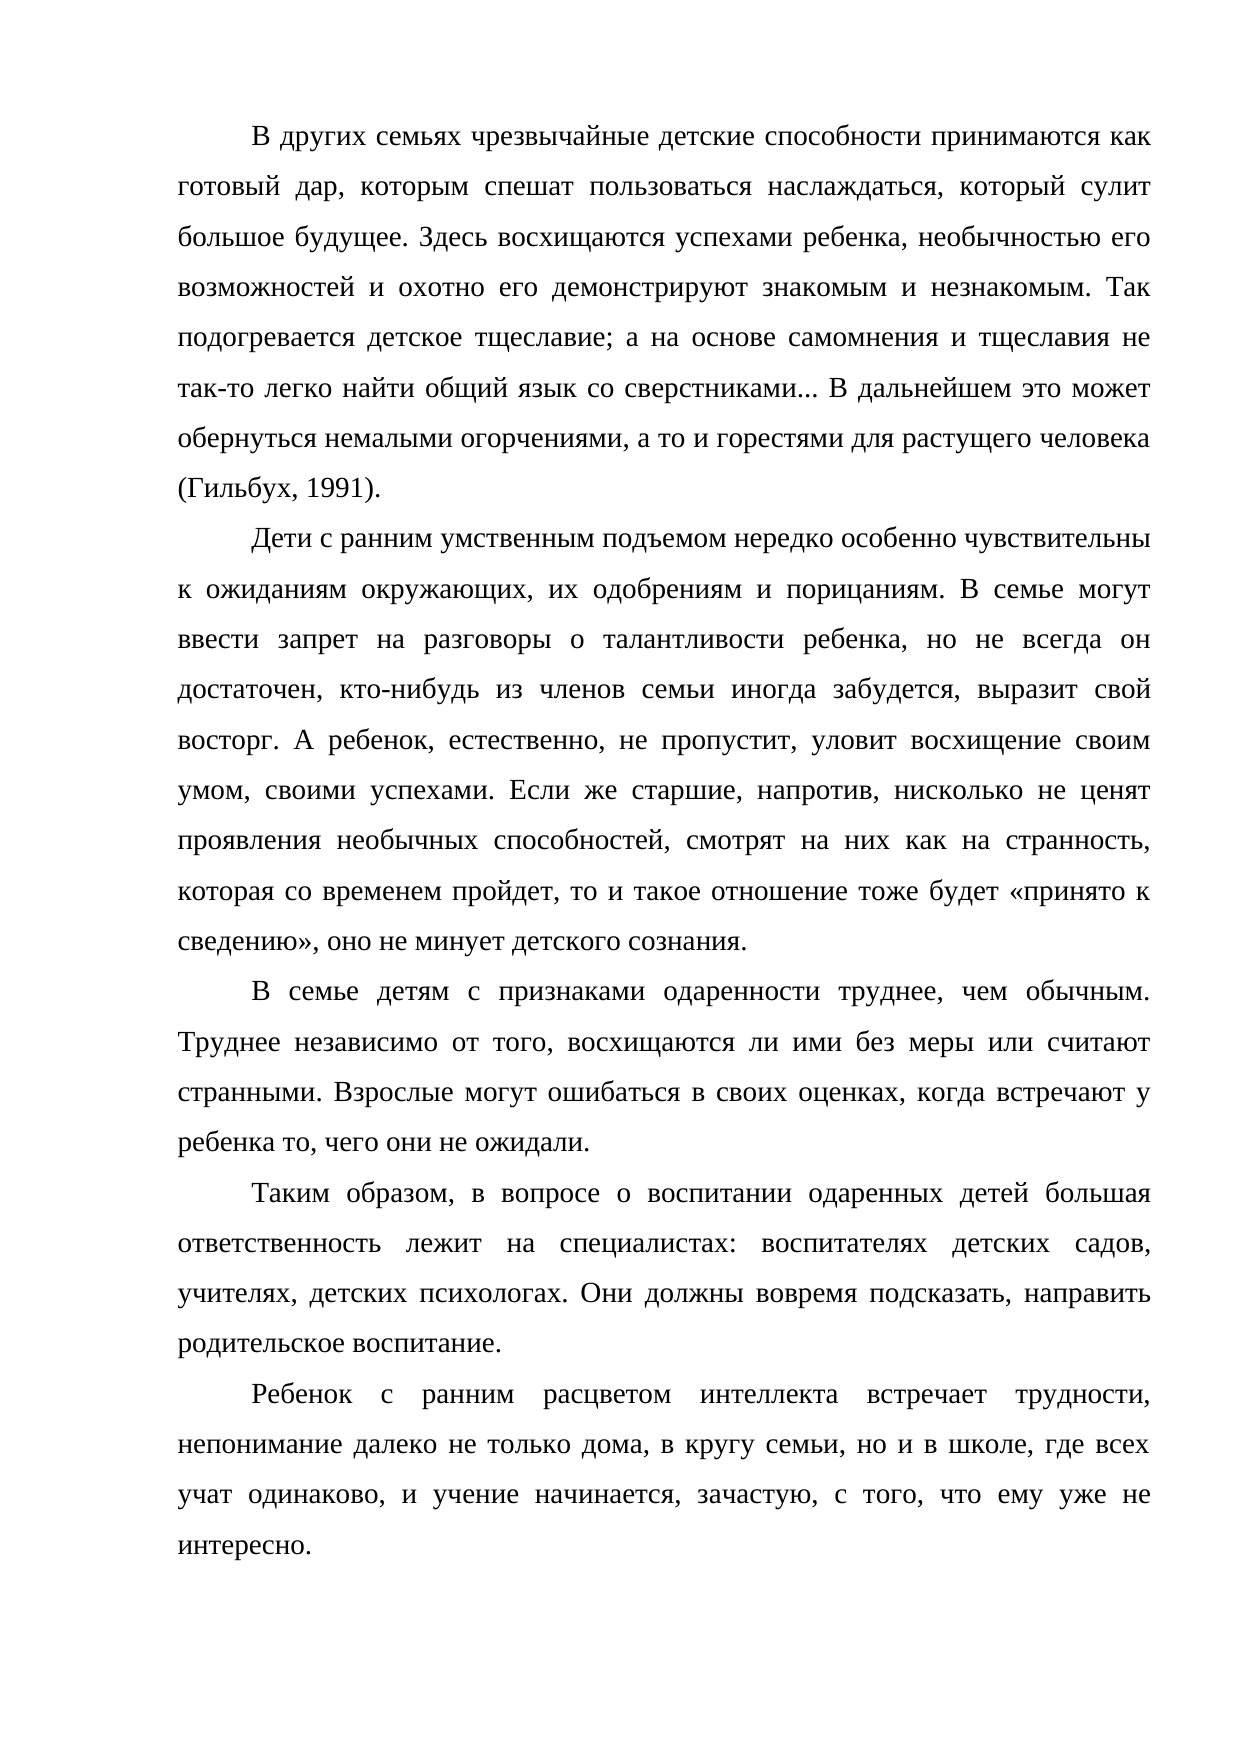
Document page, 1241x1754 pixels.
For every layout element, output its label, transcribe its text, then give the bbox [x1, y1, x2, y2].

text Ребенок с ранним расцветом интеллекта встречает трудности, непонимание далеко не только дома, в кругу семьи, но и в школе, где всех учат одинаково, и учение начинается, зачастую, с того, что ему уже не интересно. [177, 1376, 1152, 1560]
text Таким образом, в вопросе о воспитании одаренных детей большая ответственность лежит на специалистах: воспитателях детских садов, учителях, детских психологах. Они должны вовремя подсказать, направить родительское воспитание. [177, 1175, 1152, 1359]
text В семье детям с признаками одаренности труднее, чем обычным. Труднее независимо от того, восхищаются ли ими без меры или считают странными. Взрослые могут ошибаться в своих оценках, когда встречают у ребенка то, чего они не ожидали. [177, 973, 1152, 1158]
text В других семьях чрезвычайные детские способности принимаются как готовый дар, которым спешат пользоваться наслаждаться, который сулит большое будущее. Здесь восхищаются успехами ребенка, необычностью его возможностей и охотно его демонстрируют знакомым и незнакомым. Так подогревается детское тщеславие; а на основе самомнения и тщеславия не так-то легко найти общий язык со сверстниками... В дальнейшем это может обернуться немалыми огорчениями, а то и горестями для растущего человека (Гильбух, 1991). [177, 118, 1152, 504]
text Дети с ранним умственным подъемом нередко особенно чувствительны к ожиданиям окружающих, их одобрениям и порицаниям. В семье могут ввести запрет на разговоры о талантливости ребенка, но не всегда он достаточен, кто-нибудь из членов семьи иногда забудется, выразит свой восторг. А ребенок, естественно, не пропустит, уловит восхищение своим умом, своими успехами. Если же старшие, напротив, нисколько не ценят проявления необычных способностей, смотрят на них как на странность, которая со временем пройдет, то и такое отношение тоже будет «принято к сведению», оно не минует детского сознания. [177, 521, 1152, 957]
